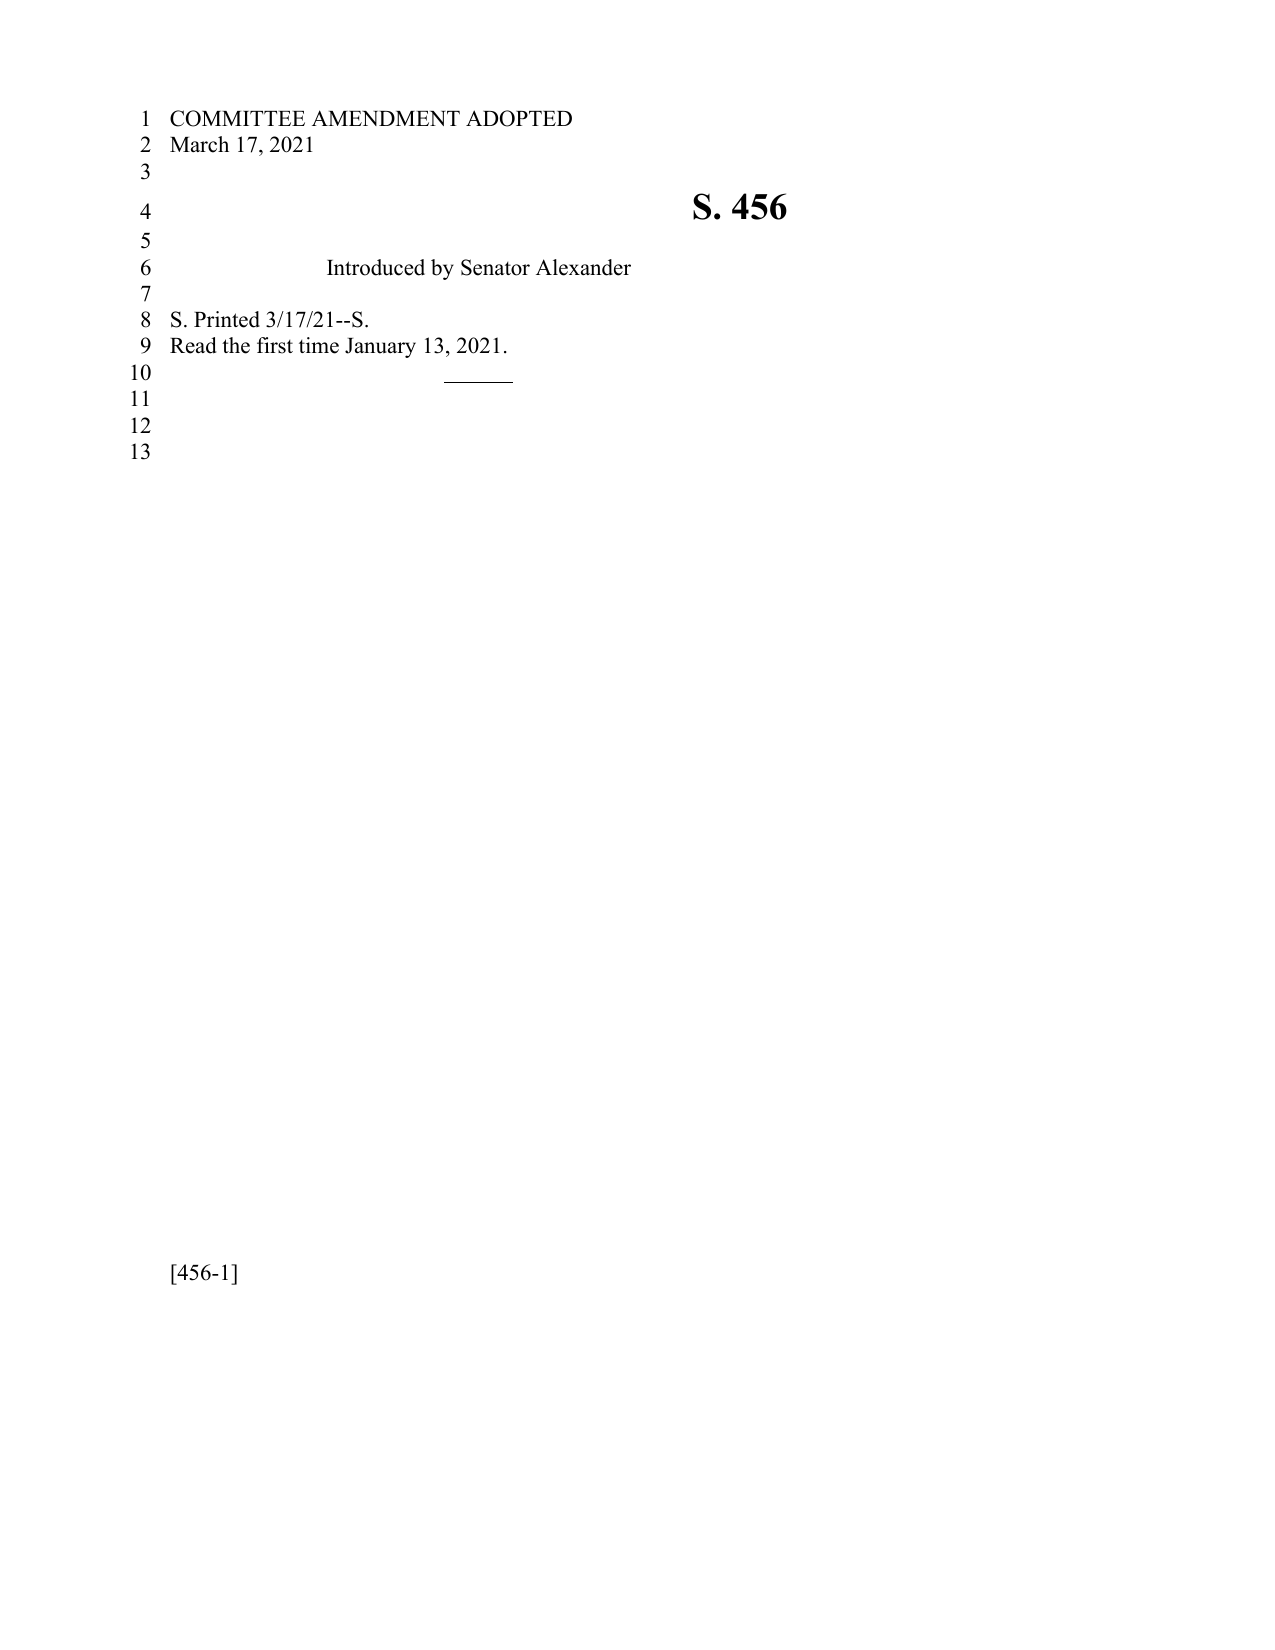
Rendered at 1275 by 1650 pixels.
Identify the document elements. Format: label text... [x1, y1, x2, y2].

text S. Printed 3/17/21--S. [169, 306, 787, 333]
text March 17, 2021 [169, 131, 787, 158]
text Introduced by Senator Alexander [169, 253, 787, 280]
text Read the first time January 13, 2021. [169, 333, 787, 359]
text COMMITTEE AMENDMENT ADOPTED [169, 105, 787, 131]
text S. 456 [169, 184, 787, 227]
